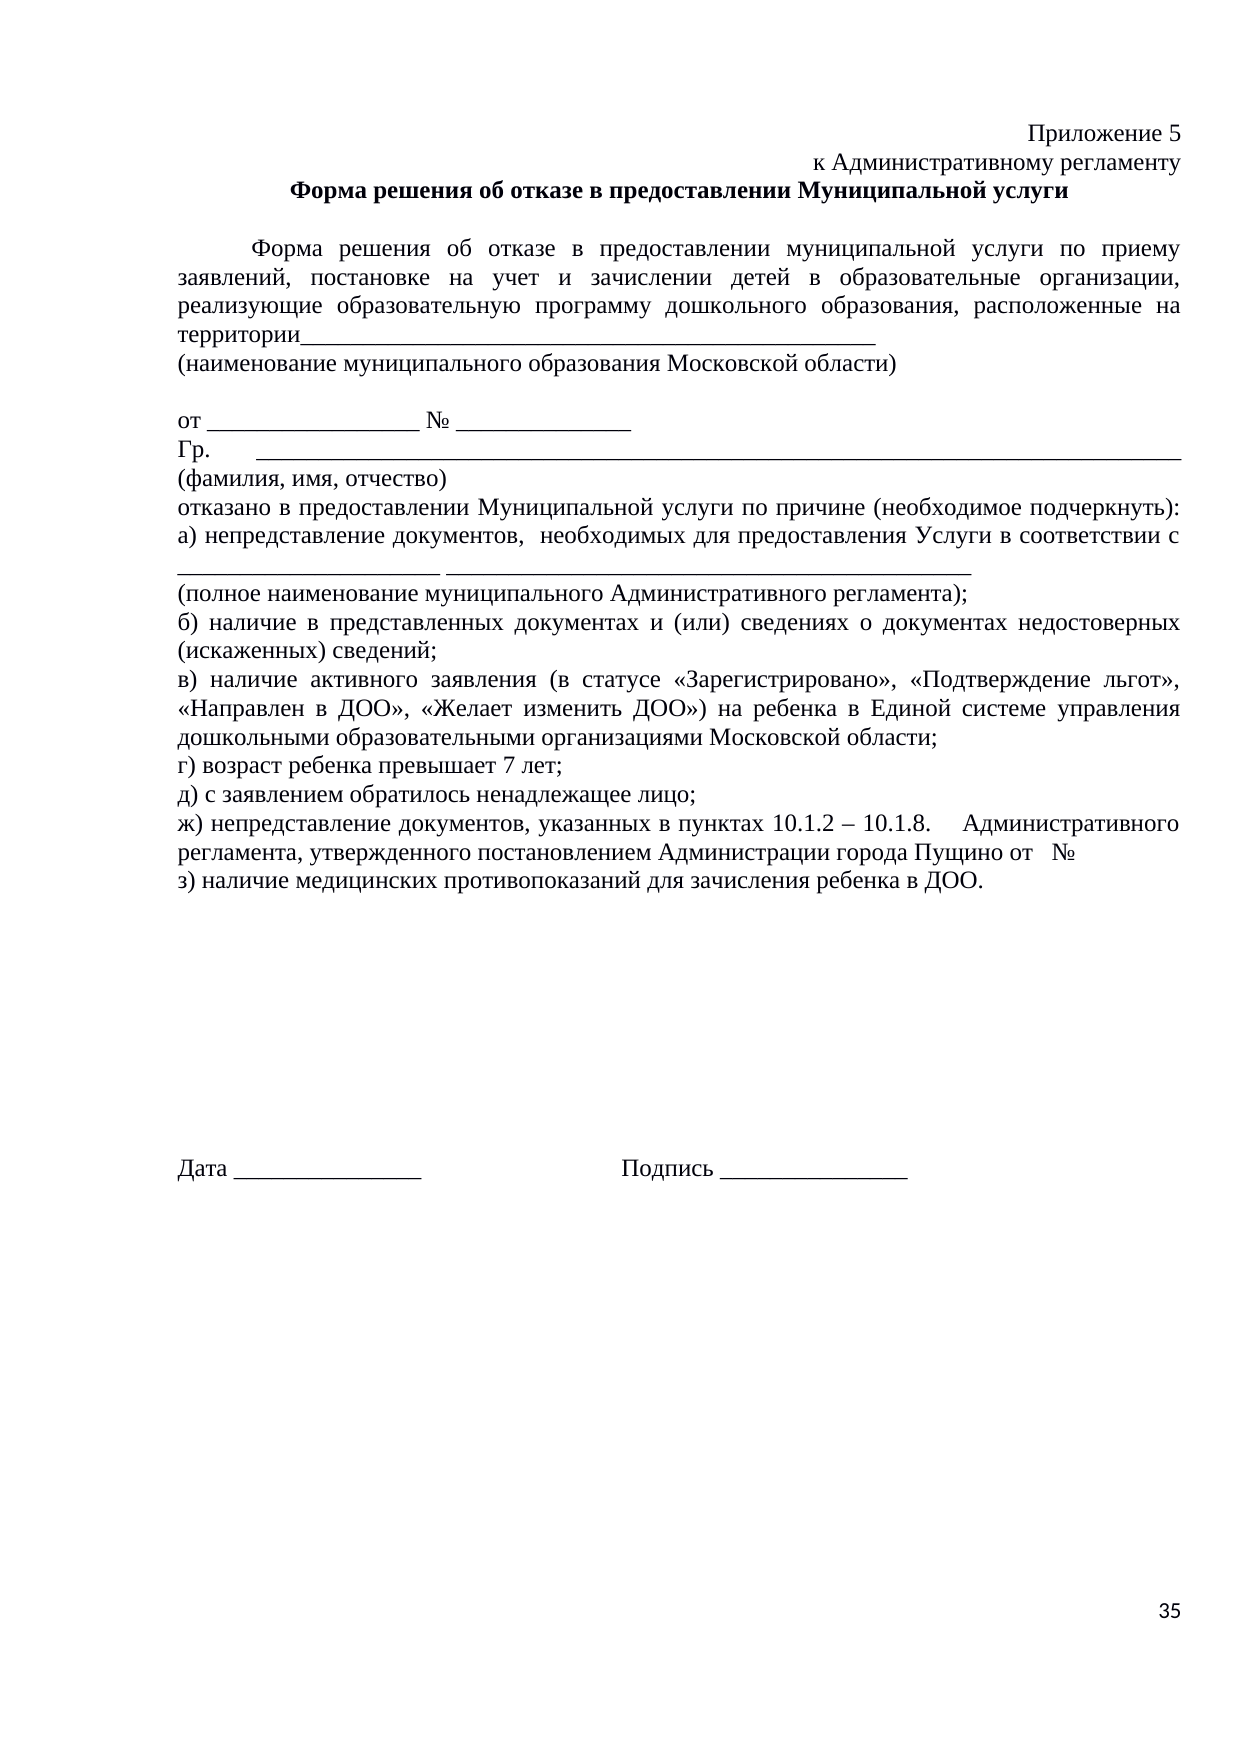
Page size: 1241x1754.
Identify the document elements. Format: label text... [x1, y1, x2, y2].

text к Административному регламенту [177, 147, 1181, 176]
text д) с заявлением обратилось ненадлежащее лицо; [177, 779, 1181, 808]
text Приложение 5 [177, 118, 1181, 147]
text ж) непредставление документов, указанных в пунктах 10.1.2 – 10.1.8. Административного регламента, утвержденного постановлением Администрации города Пущино от № [177, 808, 1181, 866]
text (полное наименование муниципального Административного регламента); [177, 578, 1181, 607]
text г) возраст ребенка превышает 7 лет; [177, 751, 1181, 779]
text в) наличие активного заявления (в статусе «Зарегистрировано», «Подтверждение льгот», «Направлен в ДОО», «Желает изменить ДОО») на ребенка в Единой системе управления дошкольными образовательными организациями Московской области; [177, 664, 1181, 751]
text Форма решения об отказе в предоставлении Муниципальной услуги [177, 176, 1181, 204]
text Дата _______________ Подпись _______________ [177, 1153, 1181, 1182]
text б) наличие в представленных документах и (или) сведениях о документах недостоверных (искаженных) сведений; [177, 607, 1181, 664]
text от _________________ № ______________ [177, 406, 1181, 434]
text Гр. __________________________________________________________________________ (фамилия, имя, отчество) [177, 434, 1181, 492]
text з) наличие медицинских противопоказаний для зачисления ребенка в ДОО. [177, 866, 1181, 894]
text Форма решения об отказе в предоставлении муниципальной услуги по приему заявлений, постановке на учет и зачислении детей в образовательные организации, реализующие образовательную программу дошкольного образования, расположенные на территории______________________________________________ [177, 233, 1181, 348]
text (наименование муниципального образования Московской области) [177, 348, 1181, 377]
text отказано в предоставлении Муниципальной услуги по причине (необходимое подчеркнуть): а) непредставление документов, необходимых для предоставления Услуги в соответствии с _____________________ __________________________________________ [177, 492, 1181, 578]
